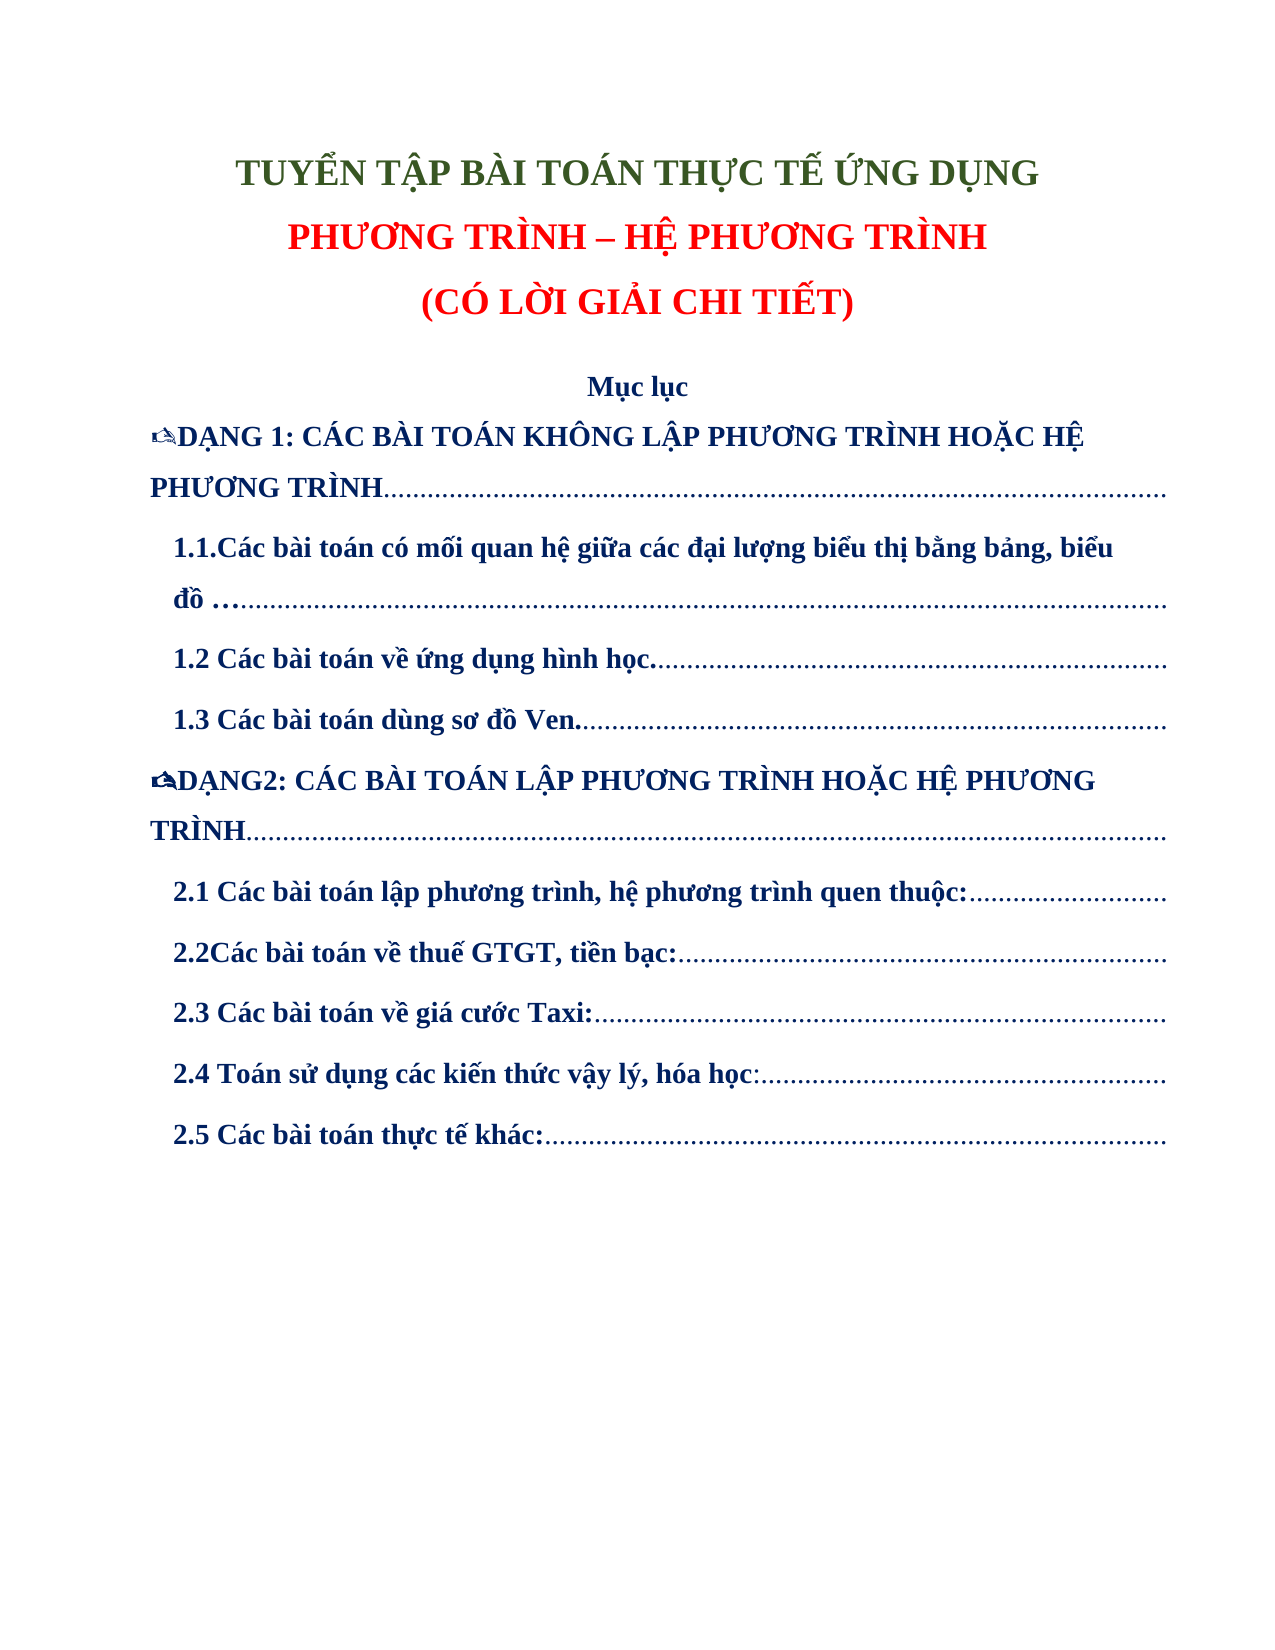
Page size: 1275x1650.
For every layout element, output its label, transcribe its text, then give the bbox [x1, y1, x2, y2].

text (CÓ LỜI GIẢI CHI TIẾT) [150, 279, 1125, 322]
text TUYỂN TẬP BÀI TOÁN THỰC TẾ ỨNG DỤNG PHƯƠNG TRÌNH – HỆ PHƯƠNG TRÌNH [150, 150, 1125, 258]
